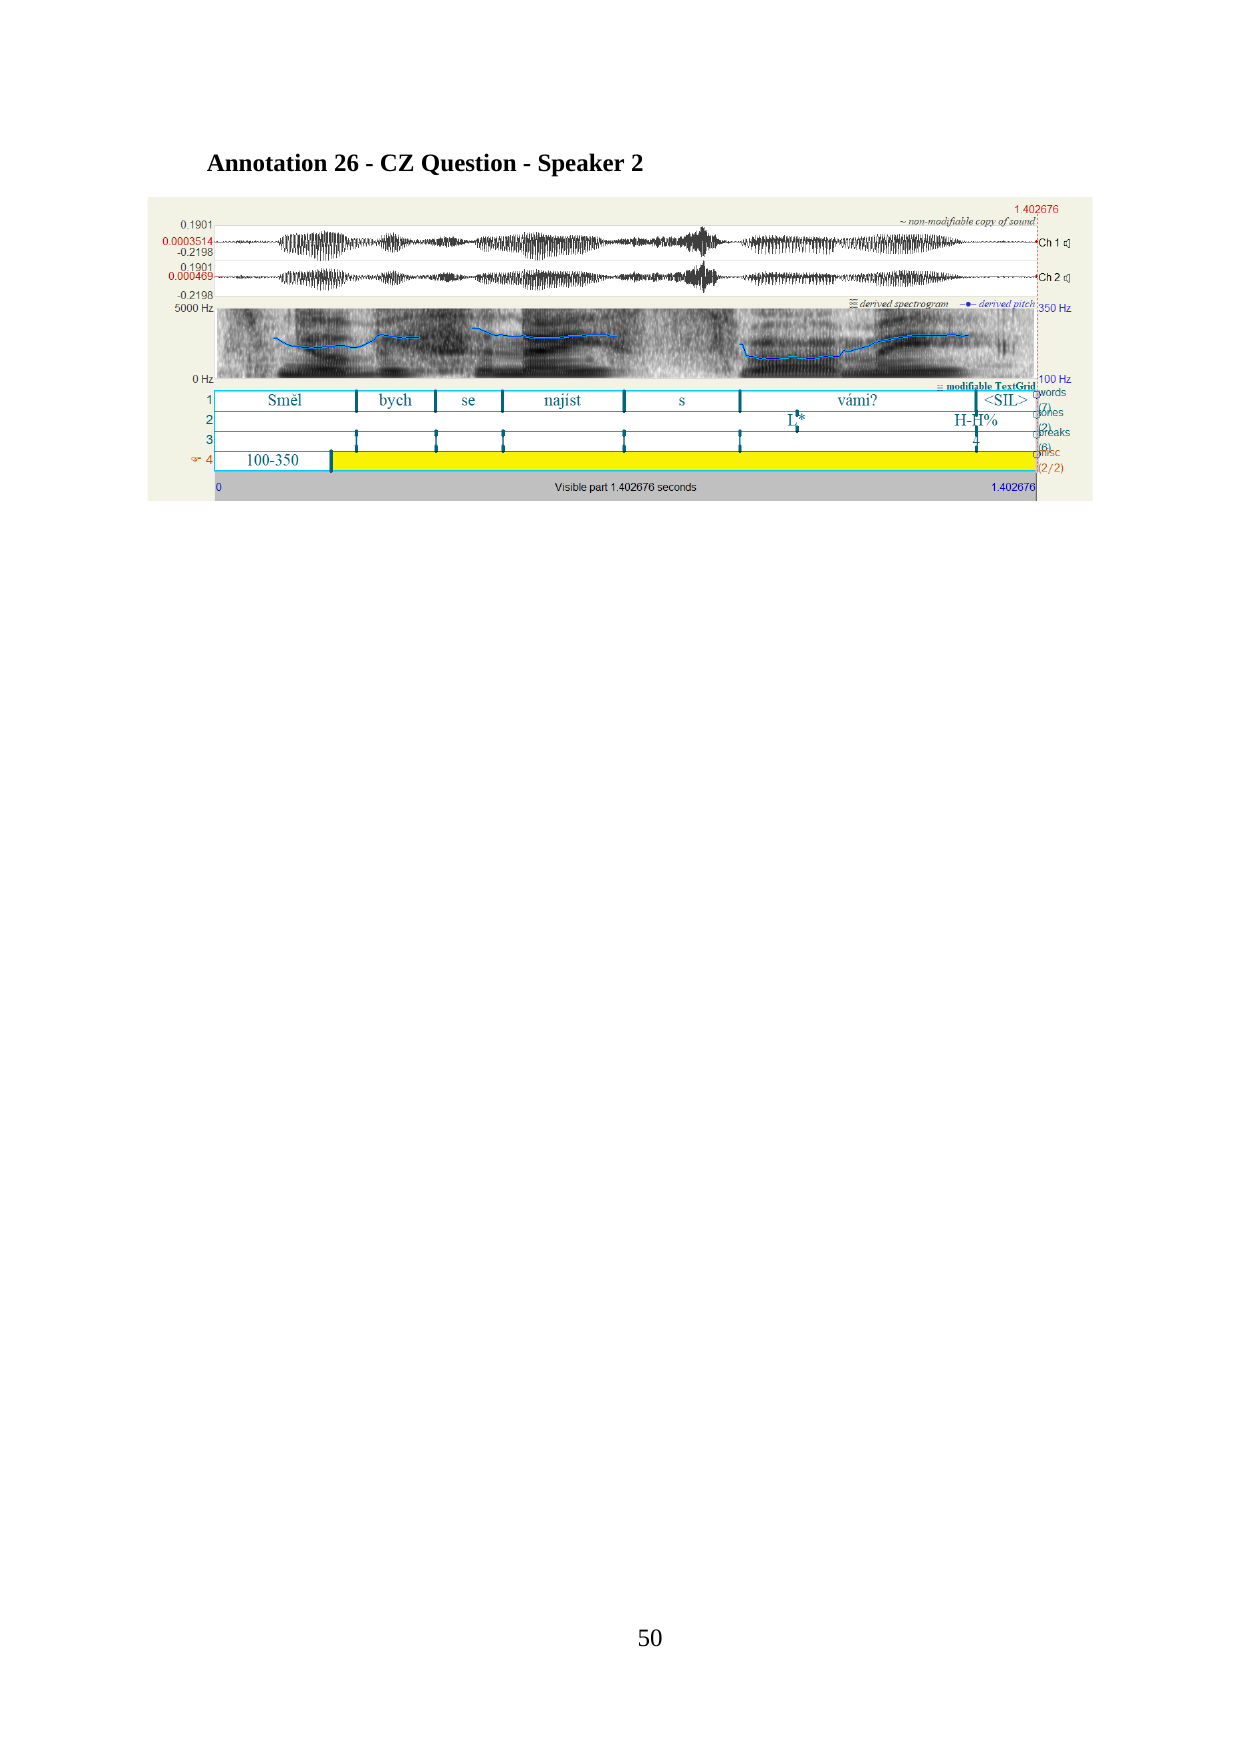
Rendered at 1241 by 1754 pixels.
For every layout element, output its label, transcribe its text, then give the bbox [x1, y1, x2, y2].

picture [147, 197, 1093, 501]
text Annotation 26 - CZ Question - Speaker 2 [148, 148, 1093, 176]
